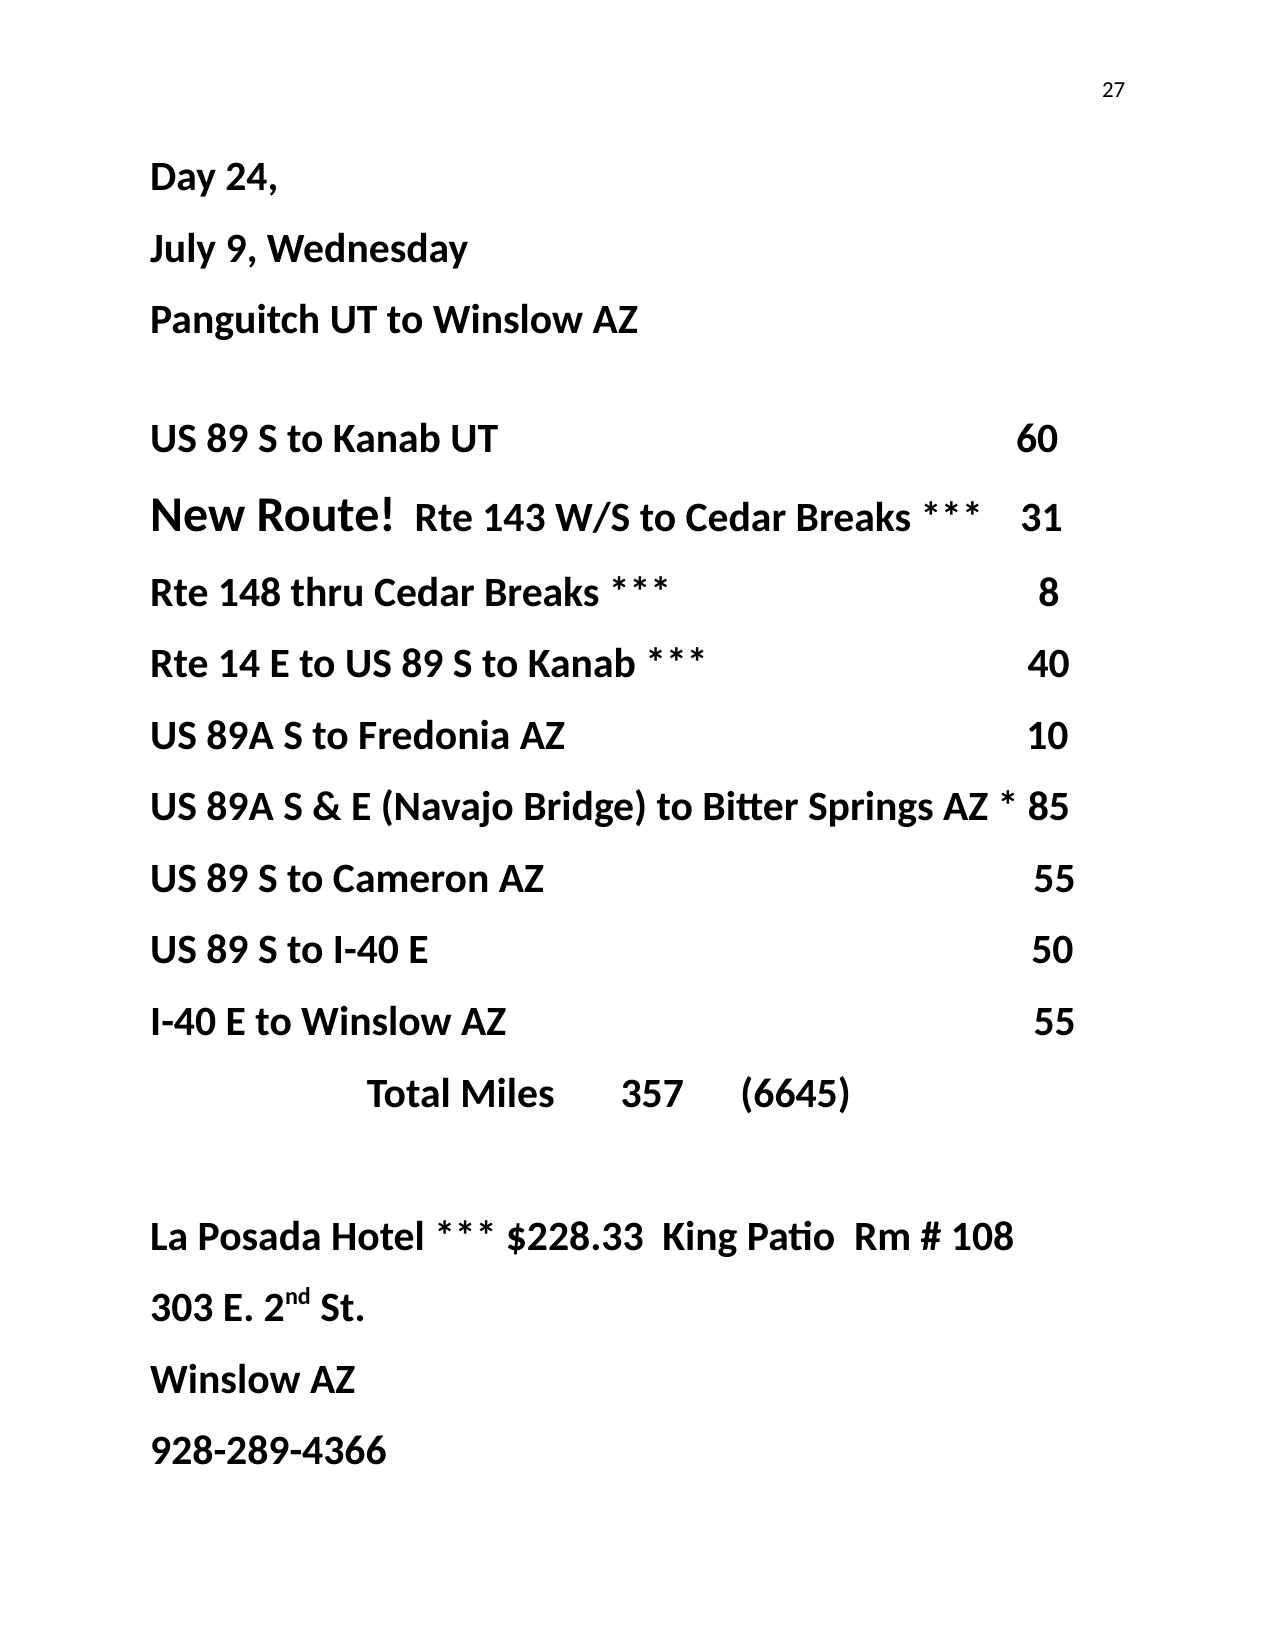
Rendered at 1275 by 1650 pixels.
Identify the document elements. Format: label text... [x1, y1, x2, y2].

text Panguitch UT to Winslow AZ [150, 293, 1125, 344]
text July 9, Wednesday [150, 222, 1125, 272]
text Rte 14 E to US 89 S to Kanab *** 40 [150, 637, 1125, 688]
text Day 24, [150, 150, 1125, 201]
text US 89 S to Kanab UT 60 [150, 412, 1125, 462]
text I-40 E to Winslow AZ 55 [150, 995, 1125, 1046]
text Winslow AZ [150, 1353, 1125, 1404]
text Total Miles 357 (6645) [150, 1067, 1125, 1117]
text US 89A S to Fredonia AZ 10 [150, 709, 1125, 759]
text US 89 S to I-40 E 50 [150, 923, 1125, 974]
text La Posada Hotel *** $228.33 King Patio Rm # 108 [150, 1210, 1125, 1261]
text Rte 148 thru Cedar Breaks *** 8 [150, 566, 1125, 616]
text 928-289-4366 [150, 1424, 1125, 1475]
text New Route! Rte 143 W/S to Cedar Breaks *** 31 [150, 483, 1125, 544]
text 303 E. 2nd St. [150, 1281, 1125, 1332]
text US 89 S to Cameron AZ 55 [150, 852, 1125, 903]
text US 89A S & E (Navajo Bridge) to Bitter Springs AZ * 85 [150, 780, 1125, 831]
